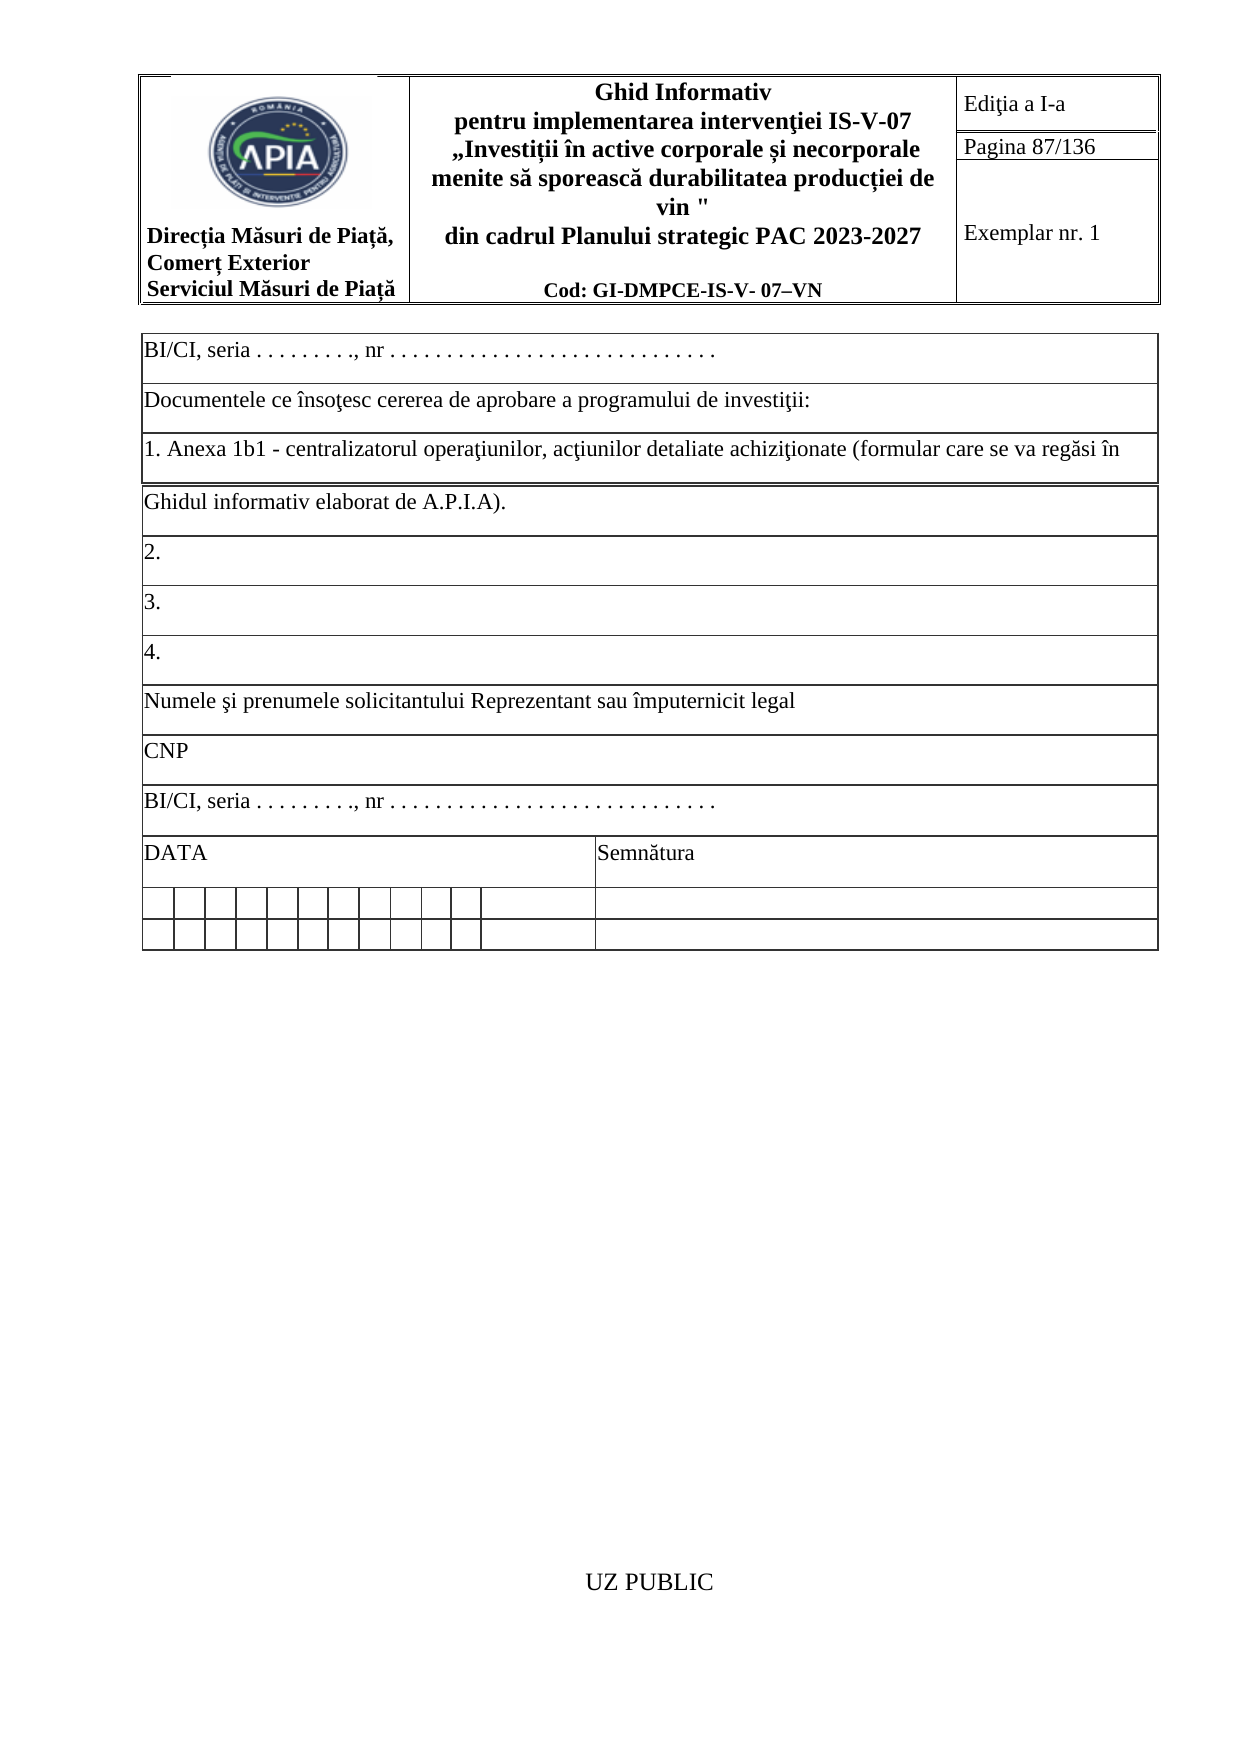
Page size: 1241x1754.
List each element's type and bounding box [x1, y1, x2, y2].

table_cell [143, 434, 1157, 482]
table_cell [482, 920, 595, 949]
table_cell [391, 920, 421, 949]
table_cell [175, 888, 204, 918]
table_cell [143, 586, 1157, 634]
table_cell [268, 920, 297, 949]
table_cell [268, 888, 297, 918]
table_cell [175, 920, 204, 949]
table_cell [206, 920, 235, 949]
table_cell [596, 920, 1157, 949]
picture [171, 76, 378, 223]
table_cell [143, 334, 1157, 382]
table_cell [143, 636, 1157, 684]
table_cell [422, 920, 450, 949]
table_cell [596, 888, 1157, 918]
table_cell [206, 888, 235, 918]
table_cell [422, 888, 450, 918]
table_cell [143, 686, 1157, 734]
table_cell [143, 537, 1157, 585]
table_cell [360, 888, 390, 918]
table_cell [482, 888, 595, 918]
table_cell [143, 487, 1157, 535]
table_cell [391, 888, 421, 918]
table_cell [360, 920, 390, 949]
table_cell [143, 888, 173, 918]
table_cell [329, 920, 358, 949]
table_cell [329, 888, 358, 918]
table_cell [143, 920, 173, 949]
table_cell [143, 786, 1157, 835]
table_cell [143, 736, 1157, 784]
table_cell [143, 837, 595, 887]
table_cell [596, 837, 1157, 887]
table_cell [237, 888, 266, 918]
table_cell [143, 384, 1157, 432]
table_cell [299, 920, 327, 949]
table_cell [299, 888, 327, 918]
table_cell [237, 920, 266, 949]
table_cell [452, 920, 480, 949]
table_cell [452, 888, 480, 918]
